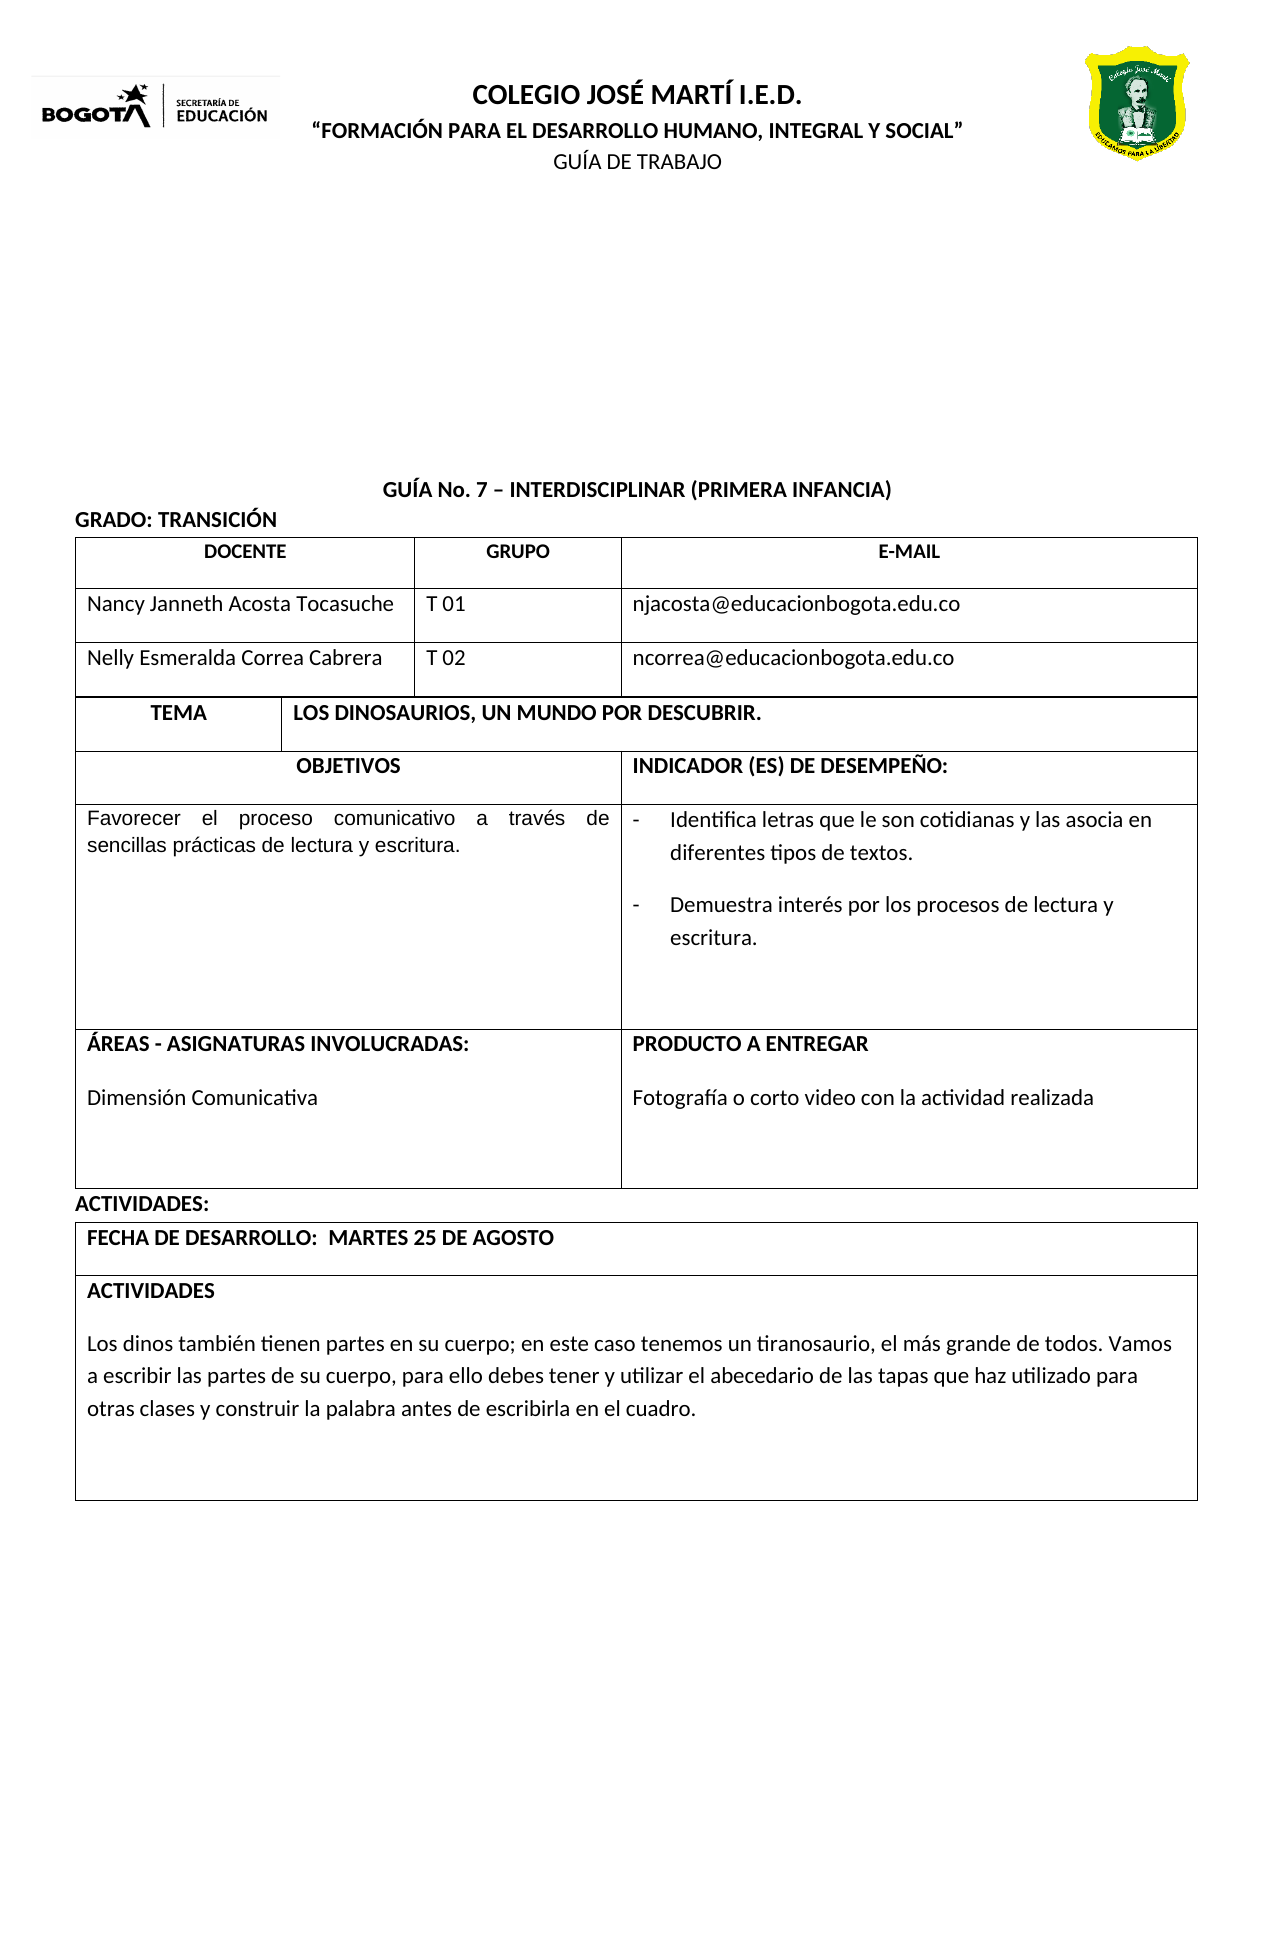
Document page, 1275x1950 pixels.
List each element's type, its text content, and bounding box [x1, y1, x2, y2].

table_header FECHA DE DESARROLLO: MARTES 25 DE AGOSTO [76, 1223, 1197, 1275]
table_header LOS DINOSAURIOS, UN MUNDO POR DESCUBRIR. [282, 698, 1197, 751]
table_cell T 01 [415, 589, 621, 642]
text GRADO: TRANSICIÓN [75, 505, 1200, 533]
table_header E-MAIL [622, 538, 1197, 588]
table_cell OBJETIVOS [76, 752, 621, 804]
table_cell njacosta@educacionbogota.edu.co [622, 589, 1197, 642]
table_header TEMA [76, 698, 281, 751]
table_cell PRODUCTO A ENTREGAR Fotografía o corto video con la actividad realizada [622, 1030, 1197, 1188]
table_cell Identifica letras que le son cotidianas y las asocia en diferentes tipos de textos. Demuestra interés por los procesos de lectura y escritura. [622, 805, 1197, 1028]
table_cell Favorecer el proceso comunicativo a través de sencillas prácticas de lectura y escritura. [76, 805, 621, 1028]
table_cell ÁREAS - ASIGNATURAS INVOLUCRADAS: Dimensión Comunicativa [76, 1030, 621, 1188]
table_cell ncorrea@educacionbogota.edu.co [622, 643, 1197, 696]
table_header DOCENTE [76, 538, 414, 588]
picture [31, 75, 281, 139]
table_cell Nelly Esmeralda Correa Cabrera [76, 643, 414, 696]
table_cell Nancy Janneth Acosta Tocasuche [76, 589, 414, 642]
table_cell T 02 [415, 643, 621, 696]
table_cell INDICADOR (ES) DE DESEMPEÑO: [622, 752, 1197, 804]
text ACTIVIDADES: [75, 1189, 1200, 1217]
text GUÍA No. 7 – INTERDISCIPLINAR (PRIMERA INFANCIA) [75, 475, 1200, 503]
table_header GRUPO [415, 538, 621, 588]
picture [1081, 40, 1192, 164]
